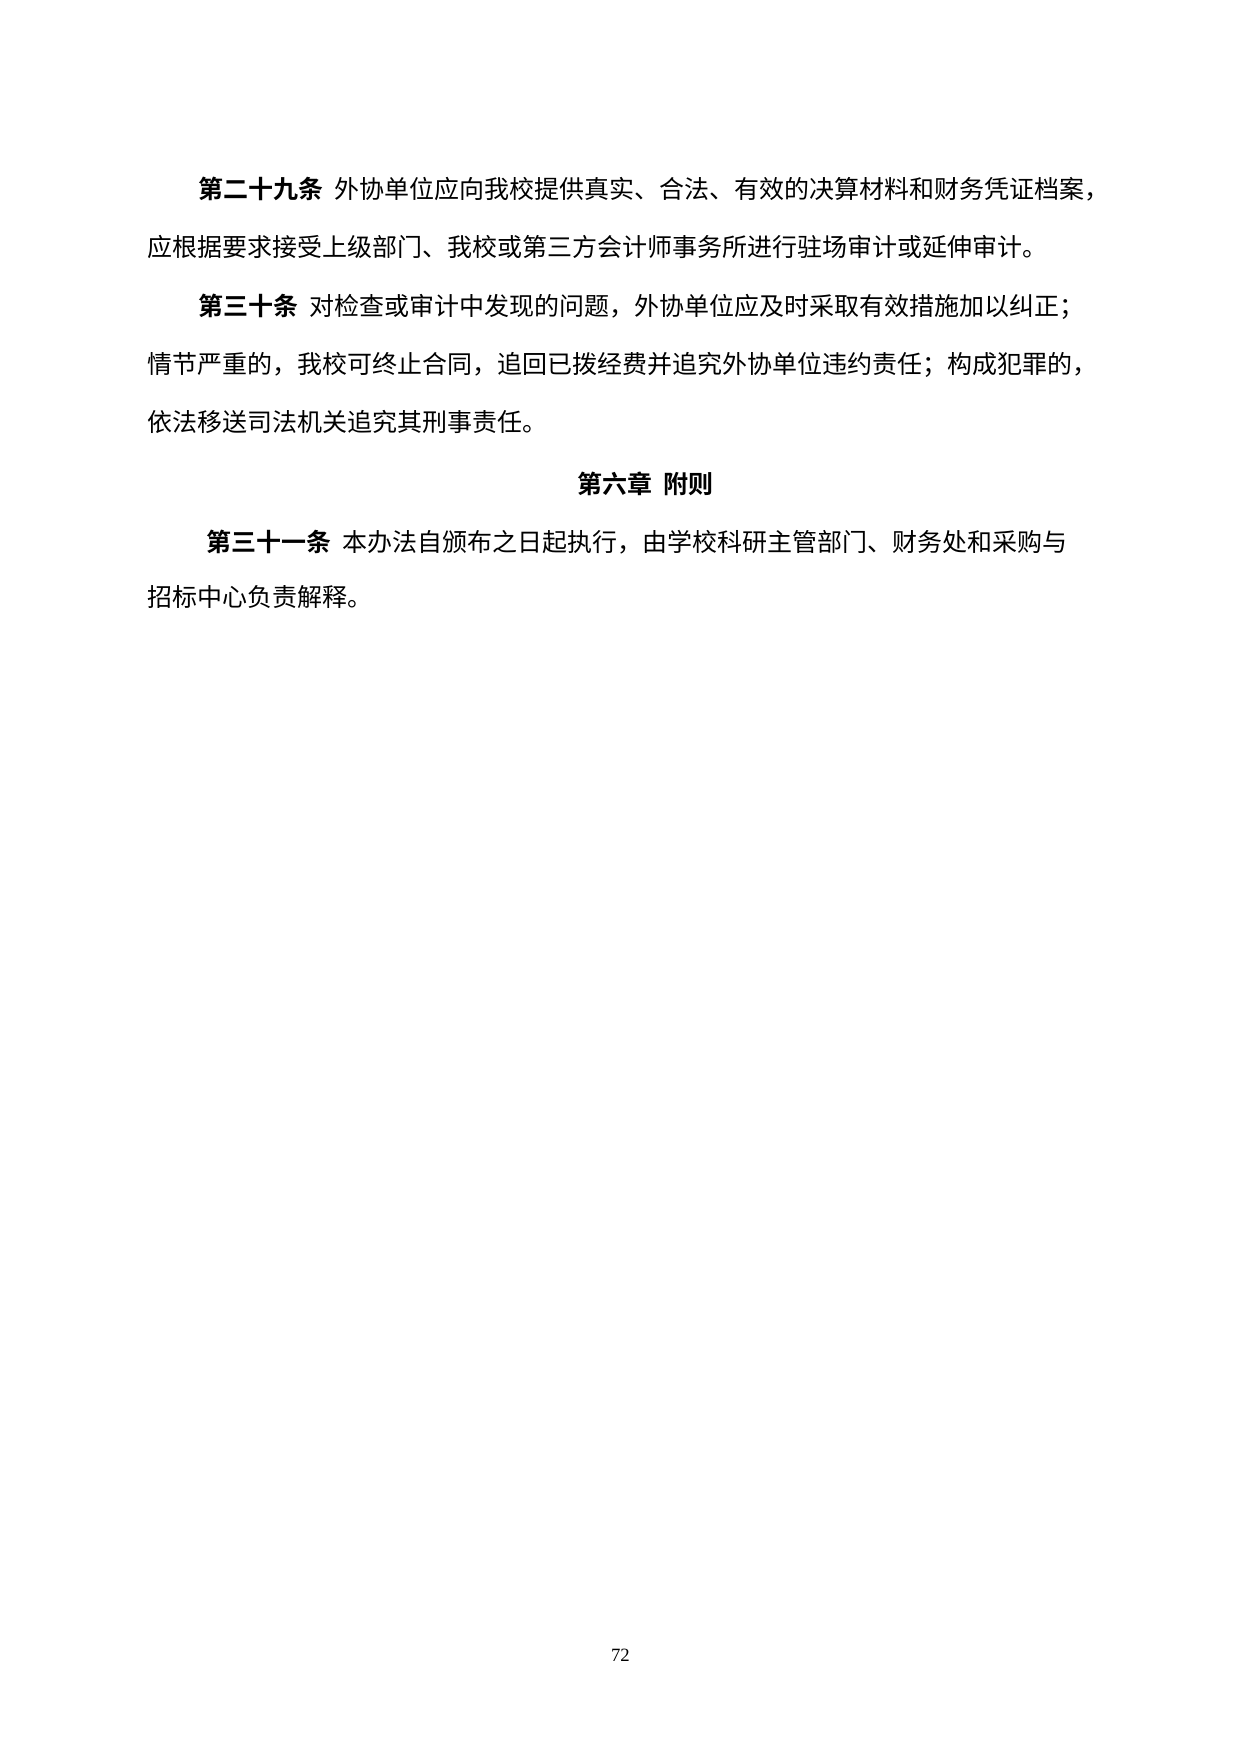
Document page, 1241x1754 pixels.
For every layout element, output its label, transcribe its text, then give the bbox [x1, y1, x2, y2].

text 第三十条 对检查或审计中发现的问题，外协单位应及时采取有效措施加以纠正；情节严重的，我校可终止合同，追回已拨经费并追究外协单位违约责任；构成犯罪的，依法移送司法机关追究其刑事责任。 [148, 268, 1092, 443]
text 第六章 附则 [148, 463, 1092, 503]
text 第二十九条 外协单位应向我校提供真实、合法、有效的决算材料和财务凭证档案，应根据要求接受上级部门、我校或第三方会计师事务所进行驻场审计或延伸审计。 [148, 152, 1092, 268]
text 第三十一条 本办法自颁布之日起执行，由学校科研主管部门、财务处和采购与招标中心负责解释。 [148, 523, 1092, 613]
